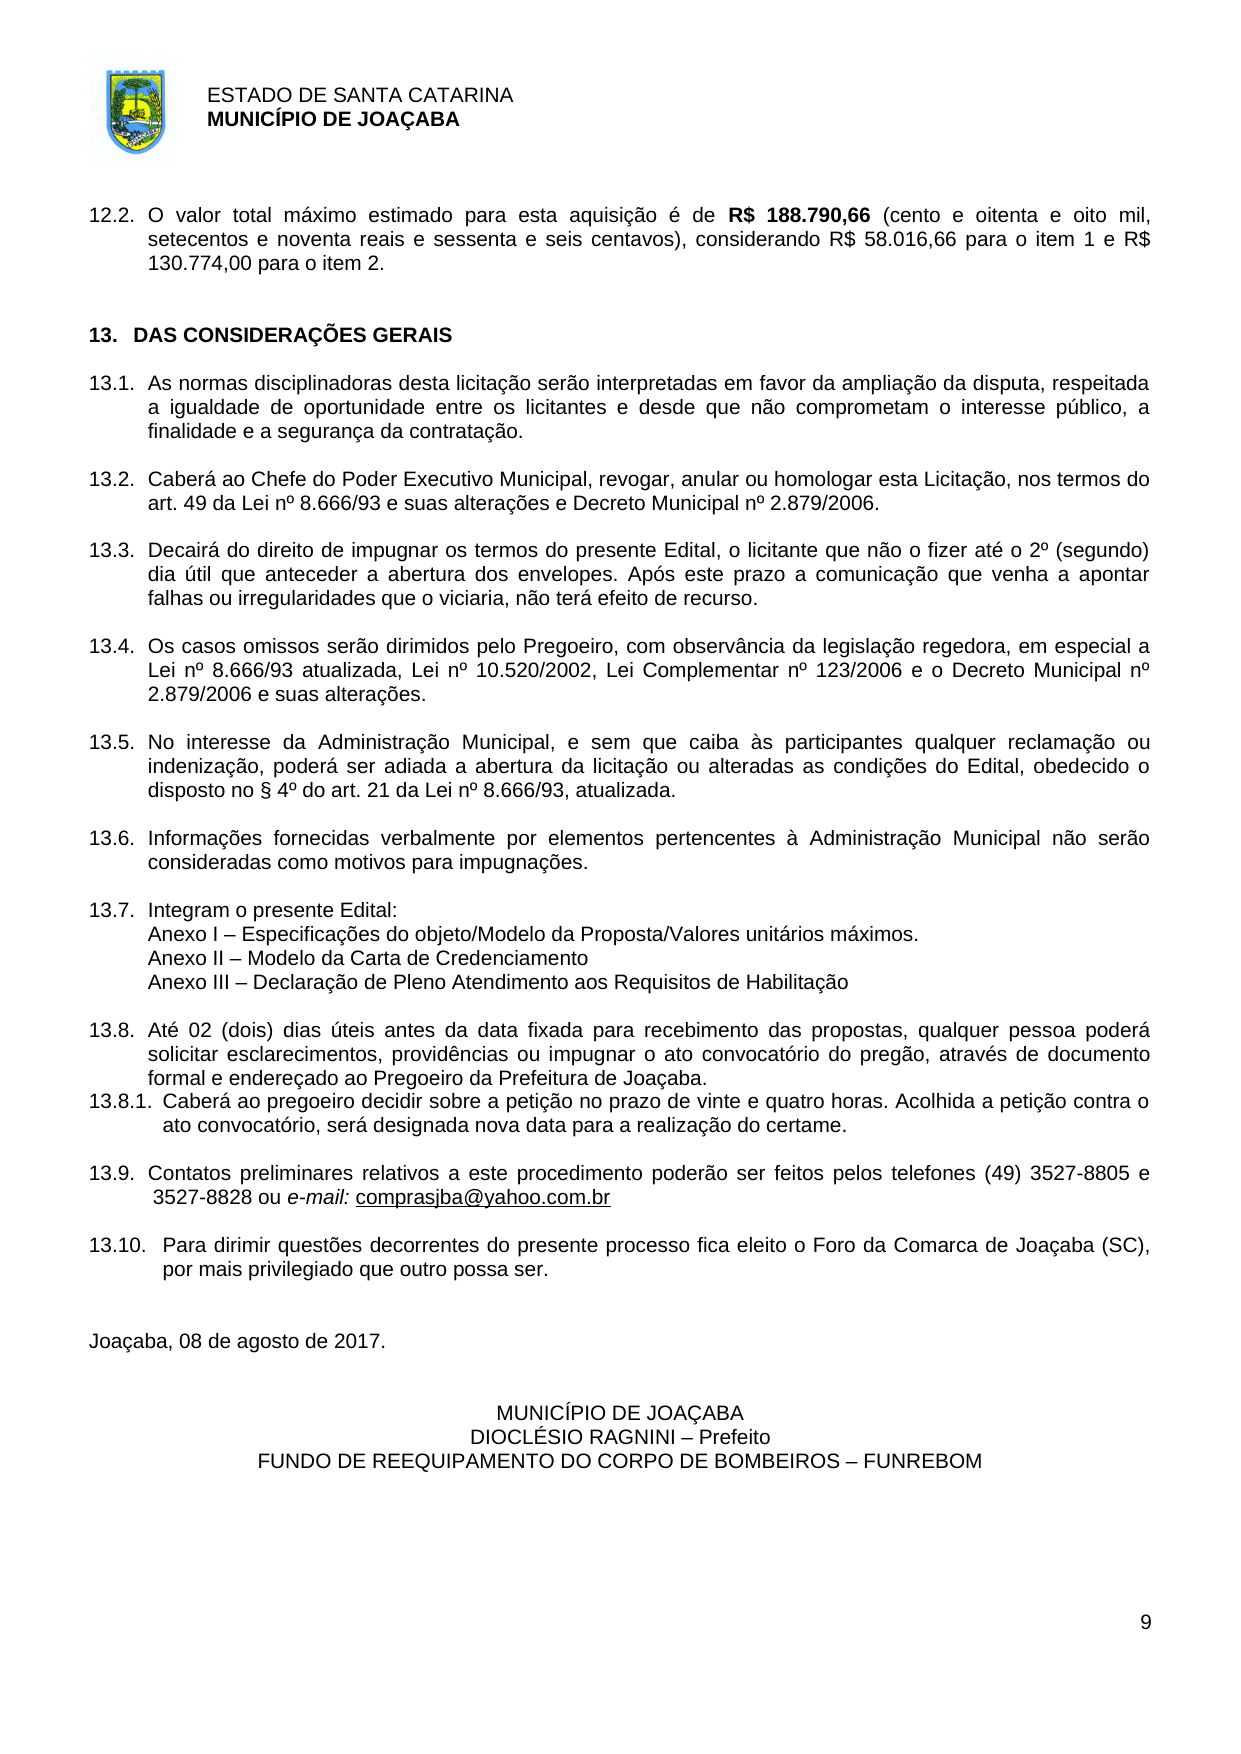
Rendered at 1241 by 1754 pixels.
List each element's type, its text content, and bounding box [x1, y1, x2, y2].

subtitle DAS CONSIDERAÇÕES GERAIS [89, 323, 1152, 347]
list No interesse da Administração Municipal, e sem que caiba às participantes qualquer reclamação ou indenização, poderá ser adiada a abertura da licitação ou alteradas as condições do Edital, obedecido o disposto no § 4º do art. 21 da Lei nº 8.666/93, atualizada. [89, 730, 1152, 802]
text Anexo III – Declaração de Pleno Atendimento aos Requisitos de Habilitação [148, 969, 1152, 993]
list Contatos preliminares relativos a este procedimento poderão ser feitos pelos telefones (49) 3527-8805 e 3527-8828 ou e-mail: comprasjba@yahoo.com.br [89, 1161, 1152, 1209]
list Os casos omissos serão dirimidos pelo Pregoeiro, com observância da legislação regedora, em especial a Lei nº 8.666/93 atualizada, Lei nº 10.520/2002, Lei Complementar nº 123/2006 e o Decreto Municipal nº 2.879/2006 e suas alterações. [89, 634, 1152, 706]
list Para dirimir questões decorrentes do presente processo fica eleito o Foro da Comarca de Joaçaba (SC), por mais privilegiado que outro possa ser. [89, 1233, 1152, 1281]
list As normas disciplinadoras desta licitação serão interpretadas em favor da ampliação da disputa, respeitada a igualdade de oportunidade entre os licitantes e desde que não comprometam o interesse público, a finalidade e a segurança da contratação. [89, 371, 1152, 442]
text DIOCLÉSIO RAGNINI – Prefeito [89, 1425, 1152, 1449]
list O valor total máximo estimado para esta aquisição é de R$ 188.790,66 (cento e oitenta e oito mil, setecentos e noventa reais e sessenta e seis centavos), considerando R$ 58.016,66 para o item 1 e R$ 130.774,00 para o item 2. [89, 203, 1152, 275]
list Integram o presente Edital: [89, 898, 1152, 922]
list Caberá ao pregoeiro decidir sobre a petição no prazo de vinte e quatro horas. Acolhida a petição contra o ato convocatório, será designada nova data para a realização do certame. [89, 1089, 1152, 1137]
text MUNICÍPIO DE JOAÇABA [89, 1401, 1152, 1425]
list Caberá ao Chefe do Poder Executivo Municipal, revogar, anular ou homologar esta Licitação, nos termos do art. 49 da Lei nº 8.666/93 e suas alterações e Decreto Municipal nº 2.879/2006. [89, 466, 1152, 514]
picture [90, 53, 184, 171]
list Informações fornecidas verbalmente por elementos pertencentes à Administração Municipal não serão consideradas como motivos para impugnações. [89, 826, 1152, 874]
list Até 02 (dois) dias úteis antes da data fixada para recebimento das propostas, qualquer pessoa poderá solicitar esclarecimentos, providências ou impugnar o ato convocatório do pregão, através de documento formal e endereçado ao Pregoeiro da Prefeitura de Joaçaba. [89, 1017, 1152, 1089]
text FUNDO DE REEQUIPAMENTO DO CORPO DE BOMBEIROS – FUNREBOM [89, 1449, 1152, 1473]
text Joaçaba, 08 de agosto de 2017. [89, 1329, 1152, 1353]
list Decairá do direito de impugnar os termos do presente Edital, o licitante que não o fizer até o 2º (segundo) dia útil que anteceder a abertura dos envelopes. Após este prazo a comunicação que venha a apontar falhas ou irregularidades que o viciaria, não terá efeito de recurso. [89, 538, 1152, 610]
text Anexo II – Modelo da Carta de Credenciamento [148, 946, 1152, 969]
text Anexo I – Especificações do objeto/Modelo da Proposta/Valores unitários máximos. [148, 922, 1152, 946]
